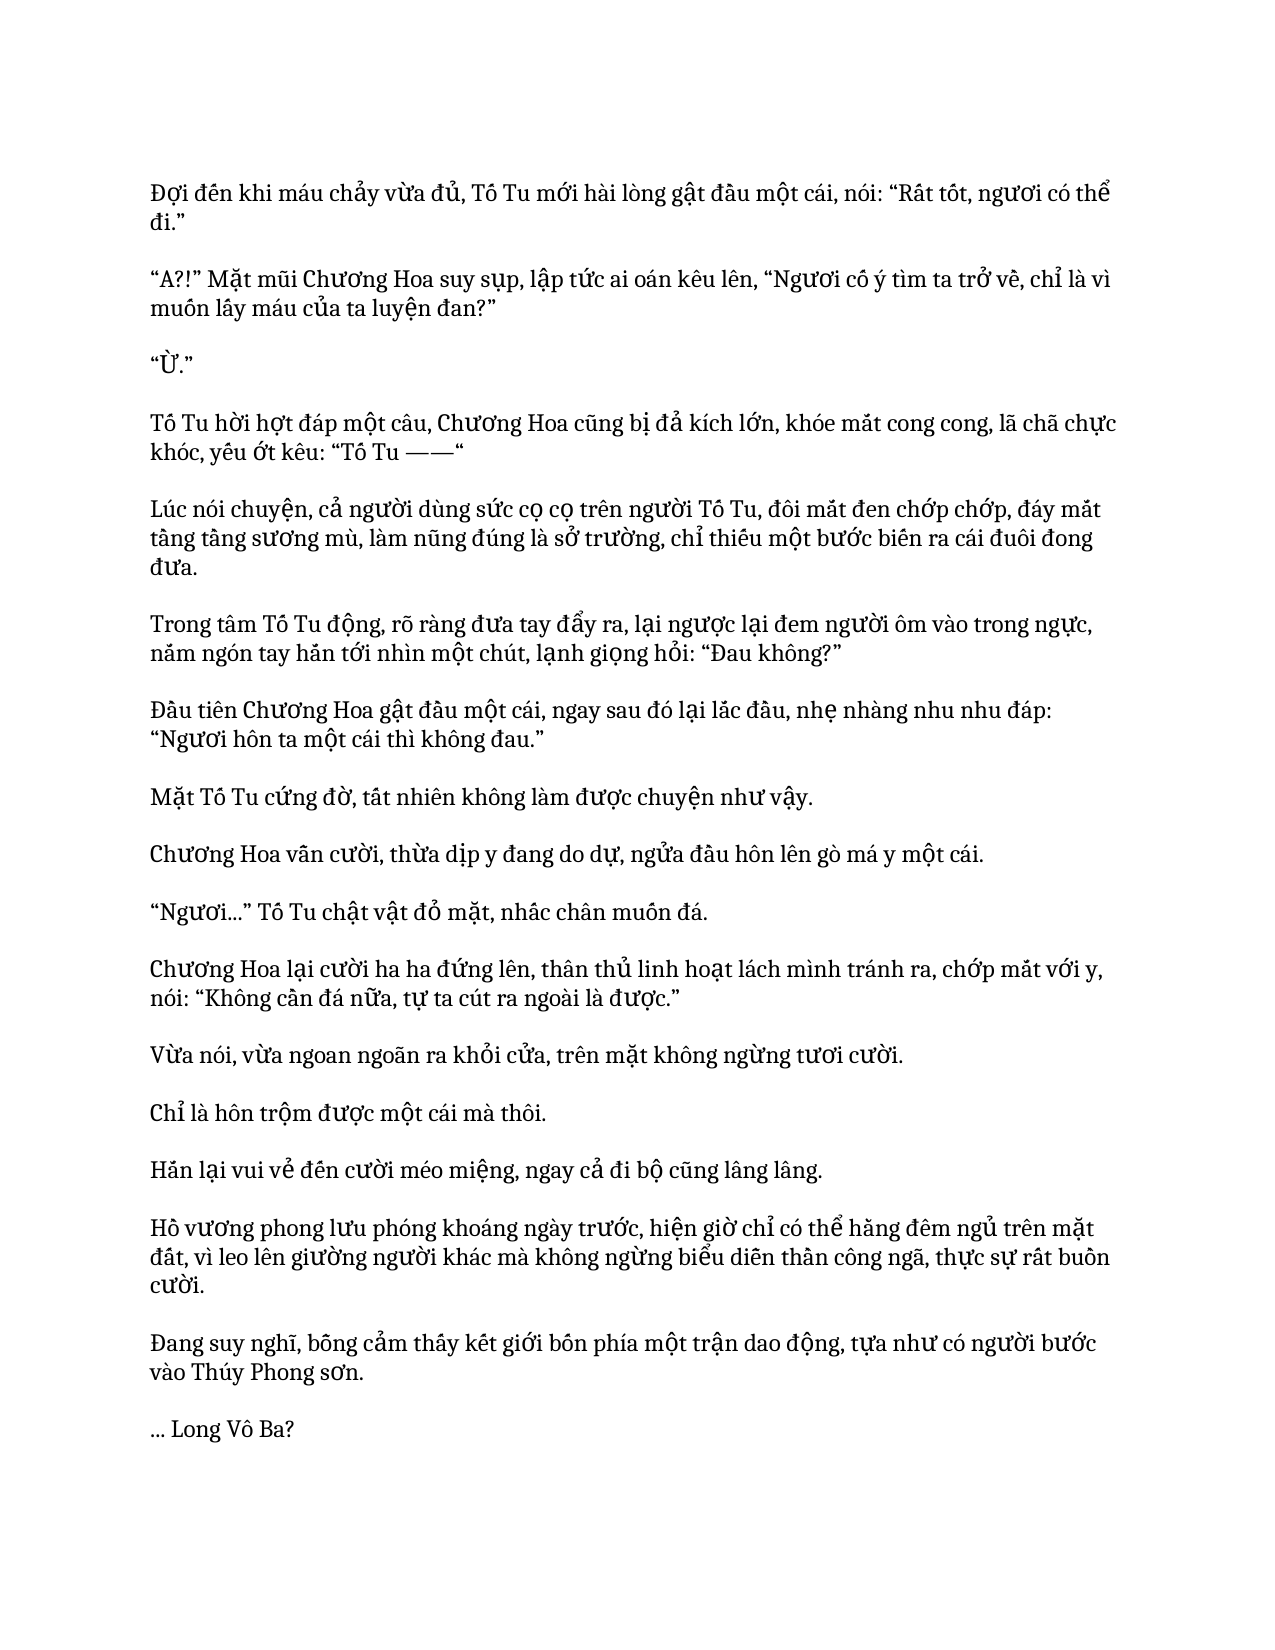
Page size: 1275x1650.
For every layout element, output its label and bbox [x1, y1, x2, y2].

text [150, 150, 1125, 1472]
